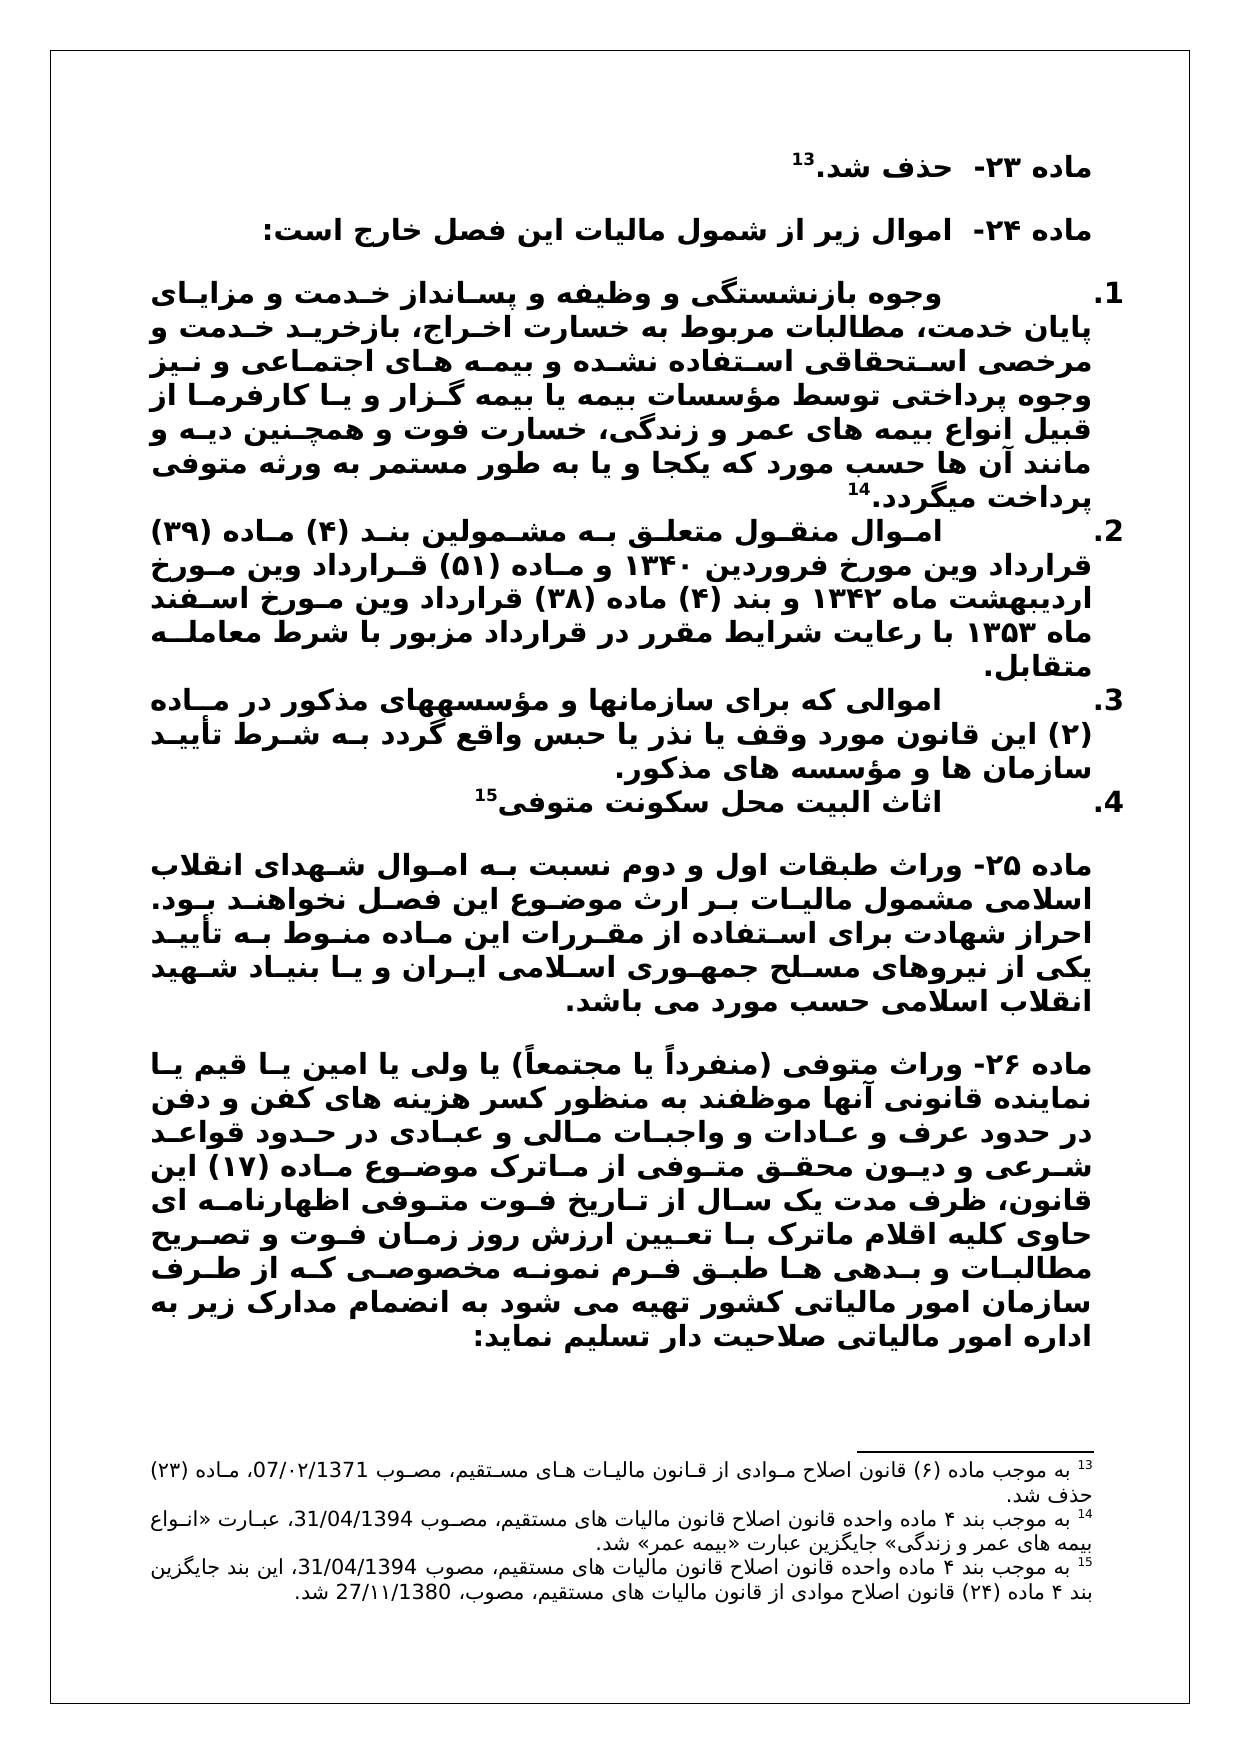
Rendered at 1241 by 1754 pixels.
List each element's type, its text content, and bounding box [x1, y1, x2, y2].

list اثاث البیت محل سکونت متوفی [150, 786, 1093, 819]
list اموال منقول متعلق به مشمولین بند (۴) ماده (۳۹) قرارداد وین مورخ فروردین ۱۳۴۰ و ماده (۵۱) قرارداد وین مورخ اردیبهشت ماه ۱۳۴۲ و بند (۴) ماده (۳۸) قرارداد وین مورخ اسفند ماه ۱۳۵۳ با رعایت شرایط مقرر در قرارداد مزبور با شرط معامله متقابل. [150, 514, 1093, 684]
text ماده ۲۴- اموال زیر از شمول مالیات این فصل خارج است: [150, 213, 1093, 247]
list وجوه بازنشستگی و وظیفه و پسانداز خدمت و مزایای پایان خدمت، مطالبات مربوط به خسارت اخراج، بازخرید خدمت و مرخصی استحقاقی استفاده نشده و بیمه های اجتماعی و نیز وجوه پرداختی توسط مؤسسات بیمه یا بیمه گزار و یا کارفرما از قبیل انواع بیمه های عمر و زندگی، خسارت فوت و همچنین دیه و مانند آن ها حسب مورد که یکجا و یا به طور مستمر به ورثه متوفی پرداخت میگردد. [150, 276, 1093, 514]
text ماده ۲۵- وراث طبقات اول و دوم نسبت به اموال شهدای انقلاب اسلامی مشمول مالیات بر ارث موضوع این فصل نخواهند بود. احراز شهادت برای استفاده از مقررات این ماده منوط به تأیید یکی از نیروهای مسلح جمهوری اسلامی ایران و یا بنیاد شهید انقلاب اسلامی حسب مورد می باشد. [150, 849, 1093, 1018]
text ماده ۲۳- حذف شد. [150, 150, 1093, 184]
text ماده ۲۶- وراث متوفی (منفرداً یا مجتمعاً) یا ولی یا امین یا قیم یا نماینده قانونی آنها موظفند به منظور کسر هزینه های کفن و دفن در حدود عرف و عادات و واجبات مالی و عبادی در حدود قواعد شرعی و دیون محقق متوفی از ماترک موضوع ماده (۱۷) این قانون، ظرف مدت یک سال از تاریخ فوت متوفی اظهارنامه ای حاوی کلیه اقلام ماترک با تعیین ارزش روز زمان فوت و تصریح مطالبات و بدهی ها طبق فرم نمونه مخصوصی که از طرف سازمان امور مالیاتی کشور تهیه می شود به انضمام مدارک زیر به اداره امور مالیاتی صلاحیت دار تسلیم نماید: [150, 1048, 1093, 1353]
list اموالی که برای سازمانها و مؤسسههای مذکور در ماده (۲) این قانون مورد وقف یا نذر یا حبس واقع گردد به شرط تأیید سازمان ها و مؤسسه های مذکور. [150, 684, 1093, 786]
